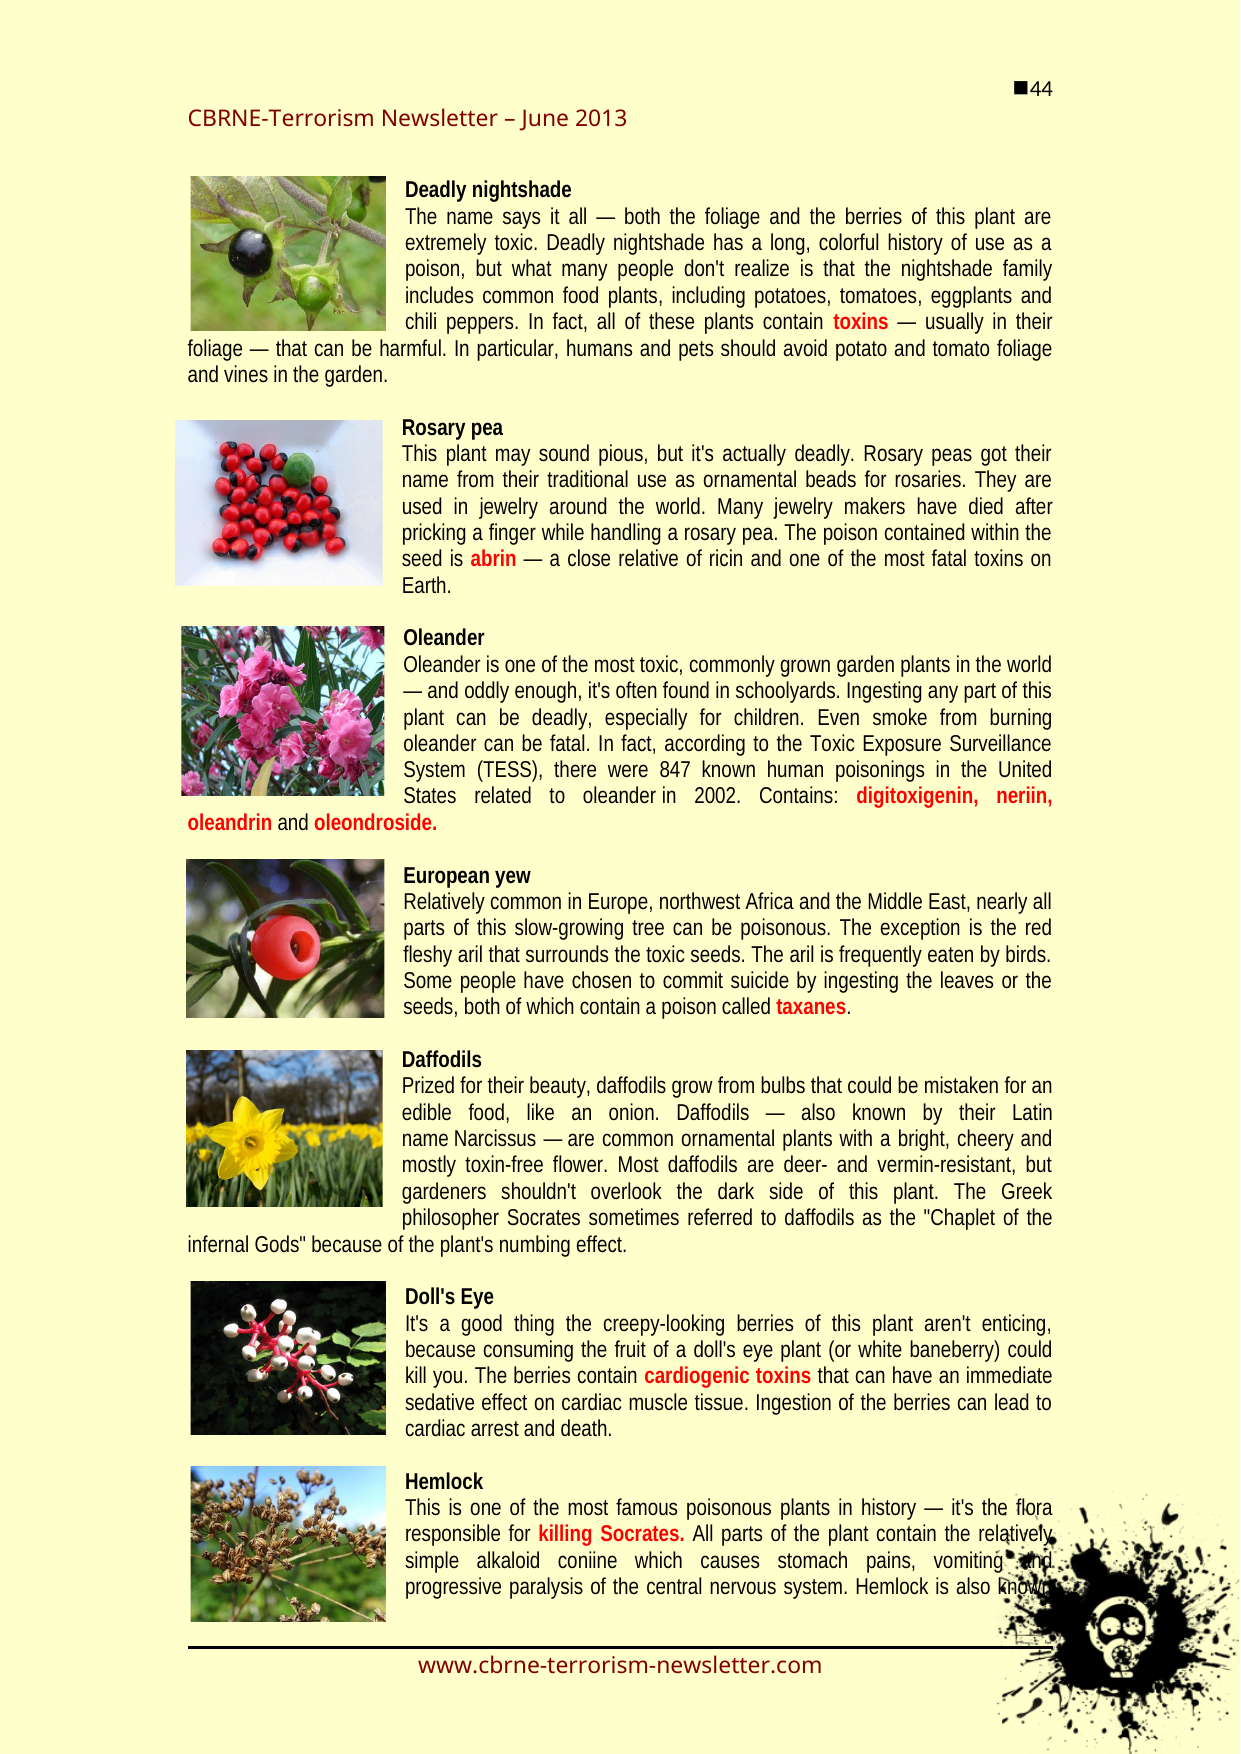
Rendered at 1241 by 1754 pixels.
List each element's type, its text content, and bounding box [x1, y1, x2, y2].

text Rosary pea [187, 413, 1053, 440]
picture [186, 1050, 383, 1207]
text The name says it all — both the foliage and the berries of this plant are extremely toxic. Deadly nightshade has a long, colorful history of use as a poison, but what many people don't realize is that the nightshade family includes common food plants, including potatoes, tomatoes, eggplants and chili peppers. In fact, all of these plants contain toxins — usually in their foliage — that can be harmful. In particular, humans and pets should avoid potato and tomato foliage and vines in the garden. [187, 203, 1053, 387]
text Oleander [187, 624, 1053, 651]
picture [186, 859, 385, 1016]
text It's a good thing the creepy-looking berries of this plant aren't enticing, because consuming the fruit of a doll's eye plant (or white baneberry) could kill you. The berries contain cardiogenic toxins that can have an immediate sedative effect on cardiac muscle tissue. Ingestion of the berries can lead to cardiac arrest and death. [187, 1309, 1053, 1441]
picture [190, 1466, 386, 1620]
subtitle Hemlock [386, 1468, 1053, 1494]
subtitle European yew [385, 862, 1053, 888]
picture [190, 1281, 386, 1435]
picture [190, 176, 386, 330]
picture [995, 1483, 1240, 1754]
text Relatively common in Europe, northwest Africa and the Middle East, nearly all parts of this slow-growing tree can be poisonous. The exception is the red fleshy aril that surrounds the toxic seeds. The aril is frequently eaten by birds. Some people have chosen to commit suicide by ingesting the leaves or the seeds, both of which contain a poison called taxanes. [187, 888, 1053, 1020]
text This plant may sound pious, but it's actually deadly. Rosary peas got their name from their traditional use as ornamental beads for rosaries. They are used in jewelry around the world. Many jewelry makers have died after pricking a finger while handling a rosary pea. The poison contained within the seed is abrin — a close relative of ricin and one of the most fatal toxins on Earth. [187, 440, 1053, 598]
text Oleander is one of the most toxic, commonly grown garden plants in the world — and oddly enough, it's often found in schoolyards. Ingesting any part of this plant can be deadly, especially for children. Even smoke from burning oleander can be fatal. In fact, according to the Toxic Exposure Surveillance System (TESS), there were 847 known human poisonings in the United States related to oleander in 2002. Contains: digitoxigenin, neriin, oleandrin and oleondroside. [187, 651, 1053, 835]
subtitle Deadly nightshade [386, 176, 1053, 203]
picture [181, 626, 385, 796]
subtitle Daffodils [187, 1046, 1053, 1072]
text Prized for their beauty, daffodils grow from bulbs that could be mistaken for an edible food, like an onion. Daffodils — also known by their Latin name Narcissus — are common ornamental plants with a bright, cheery and mostly toxin-free flower. Most daffodils are deer- and vermin-resistant, but gardeners shouldn't overlook the dark side of this plant. The Greek philosopher Socrates sometimes referred to daffodils as the "Chaplet of the infernal Gods" because of the plant's numbing effect. [187, 1072, 1053, 1257]
picture [175, 420, 383, 586]
subtitle Doll's Eye [386, 1283, 1053, 1309]
